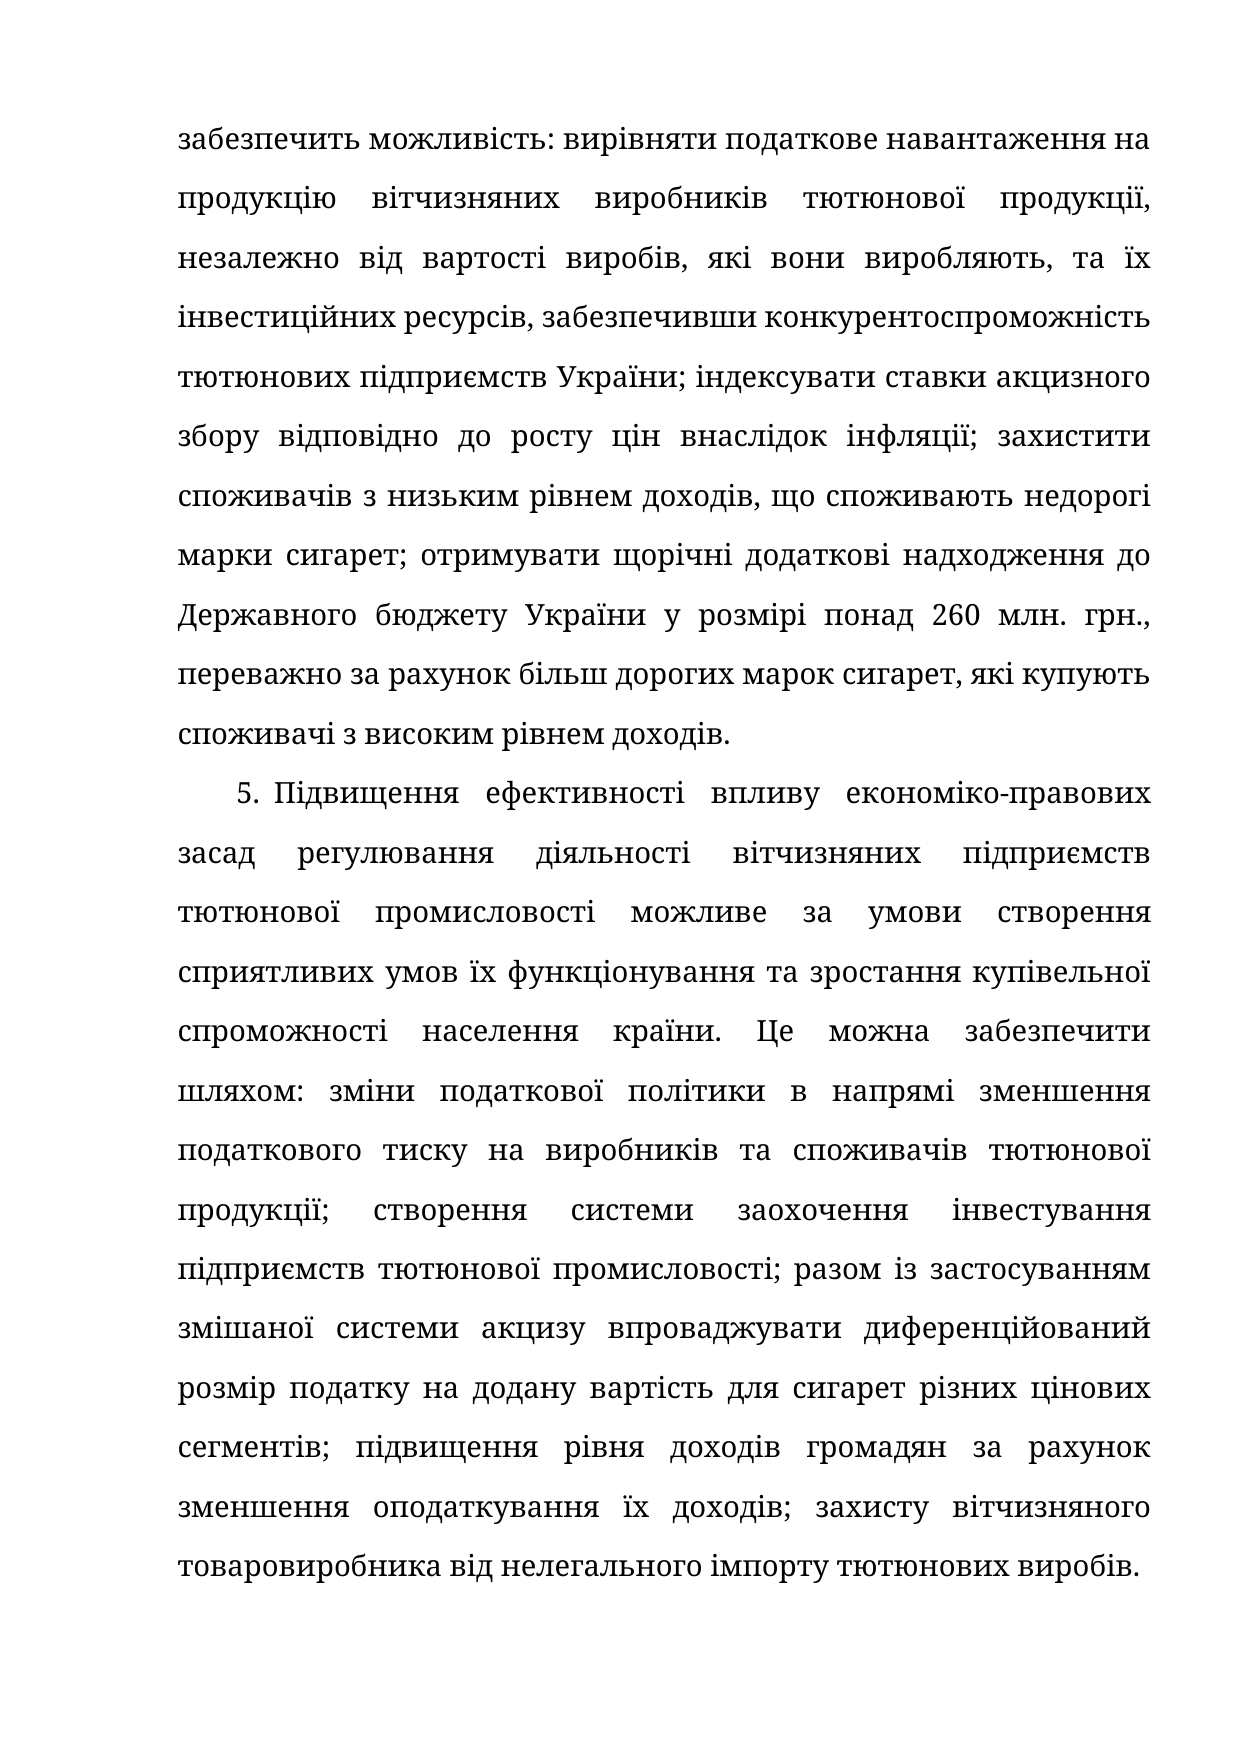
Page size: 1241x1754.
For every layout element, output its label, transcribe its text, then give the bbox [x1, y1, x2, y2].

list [177, 118, 1152, 753]
list Підвищення ефективності впливу економіко-правових засад регулювання діяльності вітчизняних підприємств тютюнової промисловості можливе за умови створення сприятливих умов їх функціонування та зростання купівельної спроможності населення країни. Це можна забезпечити шляхом: зміни податкової політики в напрямі зменшення податкового тиску на виробників та споживачів тютюнової продукції; створення системи заохочення інвестування підприємств тютюнової промисловості; разом із застосуванням змішаної системи акцизу впроваджувати диференційований розмір податку на додану вартість для сигарет різних цінових сегментів; підвищення рівня доходів громадян за рахунок зменшення оподаткування їх доходів; захисту вітчизняного товаровиробника від нелегального імпорту тютюнових виробів. [177, 772, 1152, 1585]
